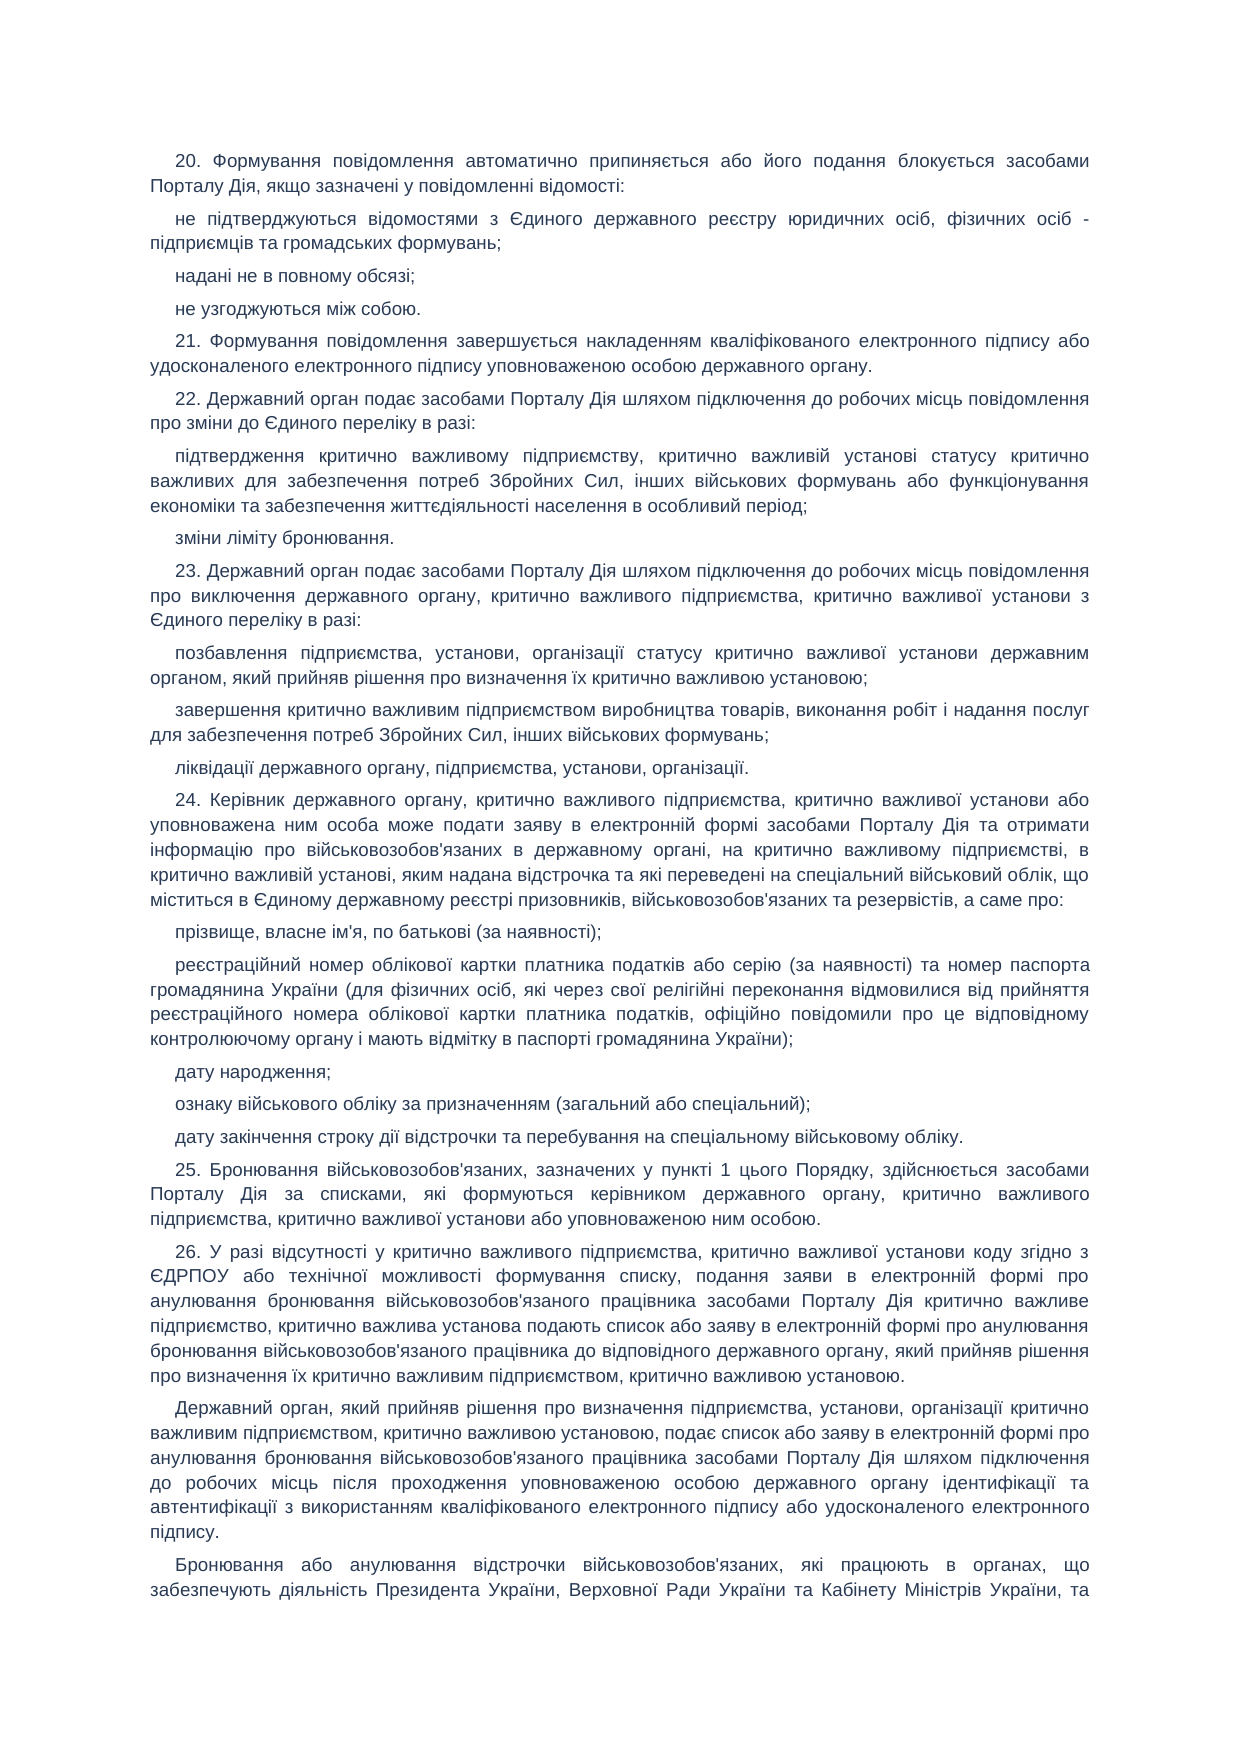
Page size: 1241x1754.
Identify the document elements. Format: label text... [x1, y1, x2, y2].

text позбавлення підприємства, установи, організації статусу критично важливої установи державним органом, який прийняв рішення про визначення їх критично важливою установою; [150, 642, 1090, 688]
text надані не в повному обсязі; [150, 265, 1090, 286]
text 24. Керівник державного органу, критично важливого підприємства, критично важливої установи або уповноважена ним особа може подати заяву в електронній формі засобами Порталу Дія та отримати інформацію про військовозобов'язаних в державному органі, на критично важливому підприємстві, в критично важливій установі, яким надана відстрочка та які переведені на спеціальний військовий облік, що міститься в Єдиному державному реєстрі призовників, військовозобов'язаних та резервістів, а саме про: [150, 789, 1090, 910]
text 23. Державний орган подає засобами Порталу Дія шляхом підключення до робочих місць повідомлення про виключення державного органу, критично важливого підприємства, критично важливої установи з Єдиного переліку в разі: [150, 559, 1090, 631]
text 22. Державний орган подає засобами Порталу Дія шляхом підключення до робочих місць повідомлення про зміни до Єдиного переліку в разі: [150, 387, 1090, 434]
text не підтверджуються відомостями з Єдиного державного реєстру юридичних осіб, фізичних осіб - підприємців та громадських формувань; [150, 207, 1090, 254]
text ознаку військового обліку за призначенням (загальний або спеціальний); [150, 1093, 1090, 1115]
text зміни ліміту бронювання. [150, 527, 1090, 548]
text підтвердження критично важливому підприємству, критично важливій установі статусу критично важливих для забезпечення потреб Збройних Сил, інших військових формувань або функціонування економіки та забезпечення життєдіяльності населення в особливий період; [150, 445, 1090, 516]
text реєстраційний номер облікової картки платника податків або серію (за наявності) та номер паспорта громадянина України (для фізичних осіб, які через свої релігійні переконання відмовилися від прийняття реєстраційного номера облікової картки платника податків, офіційно повідомили про це відповідному контролюючому органу і мають відмітку в паспорті громадянина України); [150, 953, 1090, 1049]
text Державний орган, який прийняв рішення про визначення підприємства, установи, організації критично важливим підприємством, критично важливою установою, подає список або заяву в електронній формі про анулювання бронювання військовозобов'язаного працівника засобами Порталу Дія шляхом підключення до робочих місць після проходження уповноваженою особою державного органу ідентифікації та автентифікації з використанням кваліфікованого електронного підпису або удосконаленого електронного підпису. [150, 1397, 1090, 1543]
text дату закінчення строку дії відстрочки та перебування на спеціальному військовому обліку. [150, 1126, 1090, 1147]
text дату народження; [150, 1061, 1090, 1082]
text прізвище, власне ім'я, по батькові (за наявності); [150, 921, 1090, 942]
text не узгоджуються між собою. [150, 297, 1090, 319]
text 26. У разі відсутності у критично важливого підприємства, критично важливої установи коду згідно з ЄДРПОУ або технічної можливості формування списку, подання заяви в електронній формі про анулювання бронювання військовозобов'язаного працівника засобами Порталу Дія критично важливе підприємство, критично важлива установа подають список або заяву в електронній формі про анулювання бронювання військовозобов'язаного працівника до відповідного державного органу, який прийняв рішення про визначення їх критично важливим підприємством, критично важливою установою. [150, 1241, 1090, 1386]
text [150, 1554, 1090, 1600]
text 25. Бронювання військовозобов'язаних, зазначених у пункті 1 цього Порядку, здійснюється засобами Порталу Дія за списками, які формуються керівником державного органу, критично важливого підприємства, критично важливої установи або уповноваженою ним особою. [150, 1158, 1090, 1229]
text завершення критично важливим підприємством виробництва товарів, виконання робіт і надання послуг для забезпечення потреб Збройних Сил, інших військових формувань; [150, 699, 1090, 746]
text ліквідації державного органу, підприємства, установи, організації. [150, 757, 1090, 778]
text 20. Формування повідомлення автоматично припиняється або його подання блокується засобами Порталу Дія, якщо зазначені у повідомленні відомості: [150, 150, 1090, 196]
text 21. Формування повідомлення завершується накладенням кваліфікованого електронного підпису або удосконаленого електронного підпису уповноваженою особою державного органу. [150, 330, 1090, 376]
